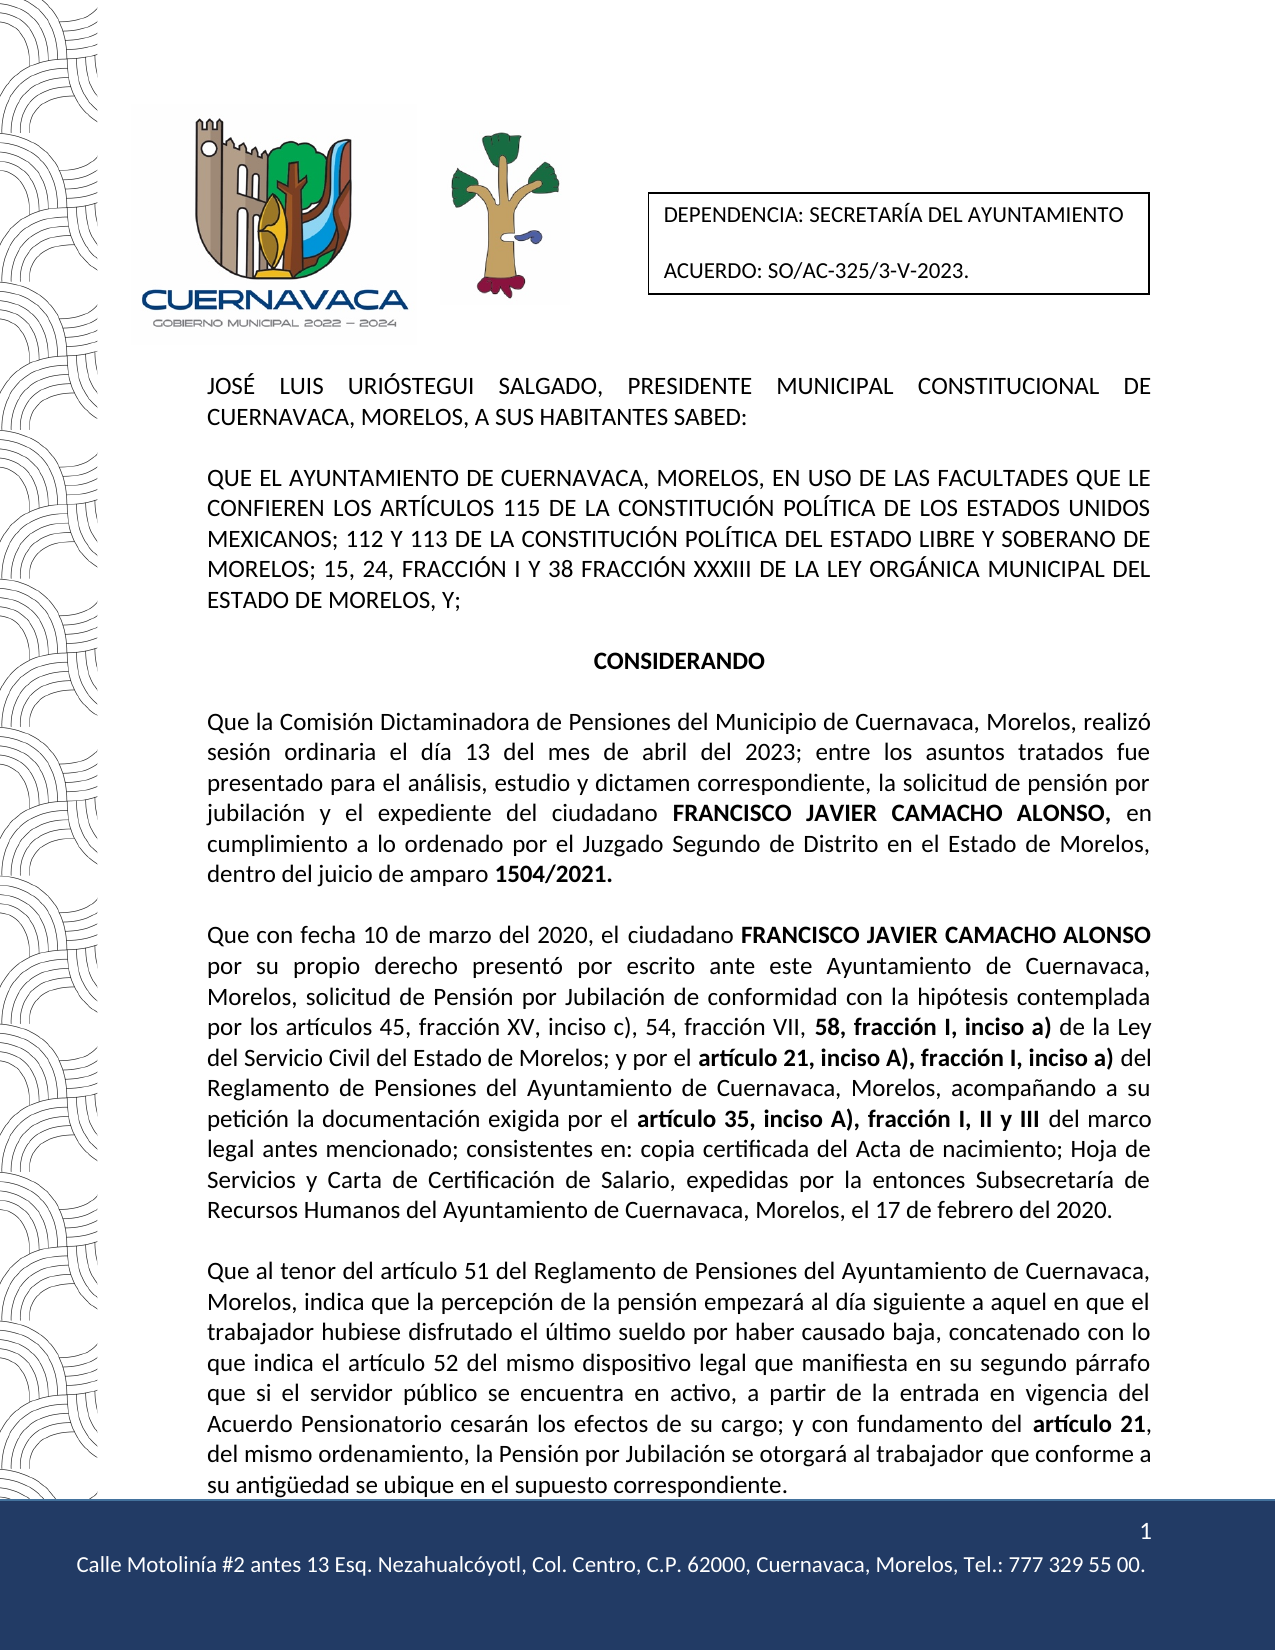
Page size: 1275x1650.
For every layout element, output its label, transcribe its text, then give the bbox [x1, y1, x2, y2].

picture [130, 104, 418, 345]
text Que al tenor del artículo 51 del Reglamento de Pensiones del Ayuntamiento de Cuernavaca, Morelos, indica que la percepción de la pensión empezará al día siguiente a aquel en que el trabajador hubiese disfrutado el último sueldo por haber causado baja, concatenado con lo que indica el artículo 52 del mismo dispositivo legal que manifiesta en su segundo párrafo que si el servidor público se encuentra en activo, a partir de la entrada en vigencia del Acuerdo Pensionatorio cesarán los efectos de su cargo; y con fundamento del artículo 21, del mismo ordenamiento, la Pensión por Jubilación se otorgará al trabajador que conforme a su antigüedad se ubique en el supuesto correspondiente. [207, 1255, 1152, 1499]
picture [440, 120, 570, 305]
text Que con fecha 10 de marzo del 2020, el ciudadano FRANCISCO JAVIER CAMACHO ALONSO por su propio derecho presentó por escrito ante este Ayuntamiento de Cuernavaca, Morelos, solicitud de Pensión por Jubilación de conformidad con la hipótesis contemplada por los artículos 45, fracción XV, inciso c), 54, fracción VII, 58, fracción I, inciso a) de la Ley del Servicio Civil del Estado de Morelos; y por el artículo 21, inciso A), fracción I, inciso a) del Reglamento de Pensiones del Ayuntamiento de Cuernavaca, Morelos, acompañando a su petición la documentación exigida por el artículo 35, inciso A), fracción I, II y III del marco legal antes mencionado; consistentes en: copia certificada del Acta de nacimiento; Hoja de Servicios y Carta de Certificación de Salario, expedidas por la entonces Subsecretaría de Recursos Humanos del Ayuntamiento de Cuernavaca, Morelos, el 17 de febrero del 2020. [207, 919, 1152, 1225]
text Que la Comisión Dictaminadora de Pensiones del Municipio de Cuernavaca, Morelos, realizó sesión ordinaria el día 13 del mes de abril del 2023; entre los asuntos tratados fue presentado para el análisis, estudio y dictamen correspondiente, la solicitud de pensión por jubilación y el expediente del ciudadano FRANCISCO JAVIER CAMACHO ALONSO, en cumplimiento a lo ordenado por el Juzgado Segundo de Distrito en el Estado de Morelos, dentro del juicio de amparo 1504/2021. [207, 706, 1152, 889]
picture [0, 0, 98, 1499]
text CONSIDERANDO [207, 645, 1152, 675]
text JOSÉ LUIS URIÓSTEGUI SALGADO, PRESIDENTE MUNICIPAL CONSTITUCIONAL DE CUERNAVACA, MORELOS, A SUS HABITANTES SABED: [207, 370, 1152, 431]
text QUE EL AYUNTAMIENTO DE CUERNAVACA, MORELOS, EN USO DE LAS FACULTADES QUE LE CONFIEREN LOS ARTÍCULOS 115 DE LA CONSTITUCIÓN POLÍTICA DE LOS ESTADOS UNIDOS MEXICANOS; 112 Y 113 DE LA CONSTITUCIÓN POLÍTICA DEL ESTADO LIBRE Y SOBERANO DE MORELOS; 15, 24, FRACCIÓN I Y 38 FRACCIÓN XXXIII DE LA LEY ORGÁNICA MUNICIPAL DEL ESTADO DE MORELOS, Y; [207, 462, 1152, 614]
